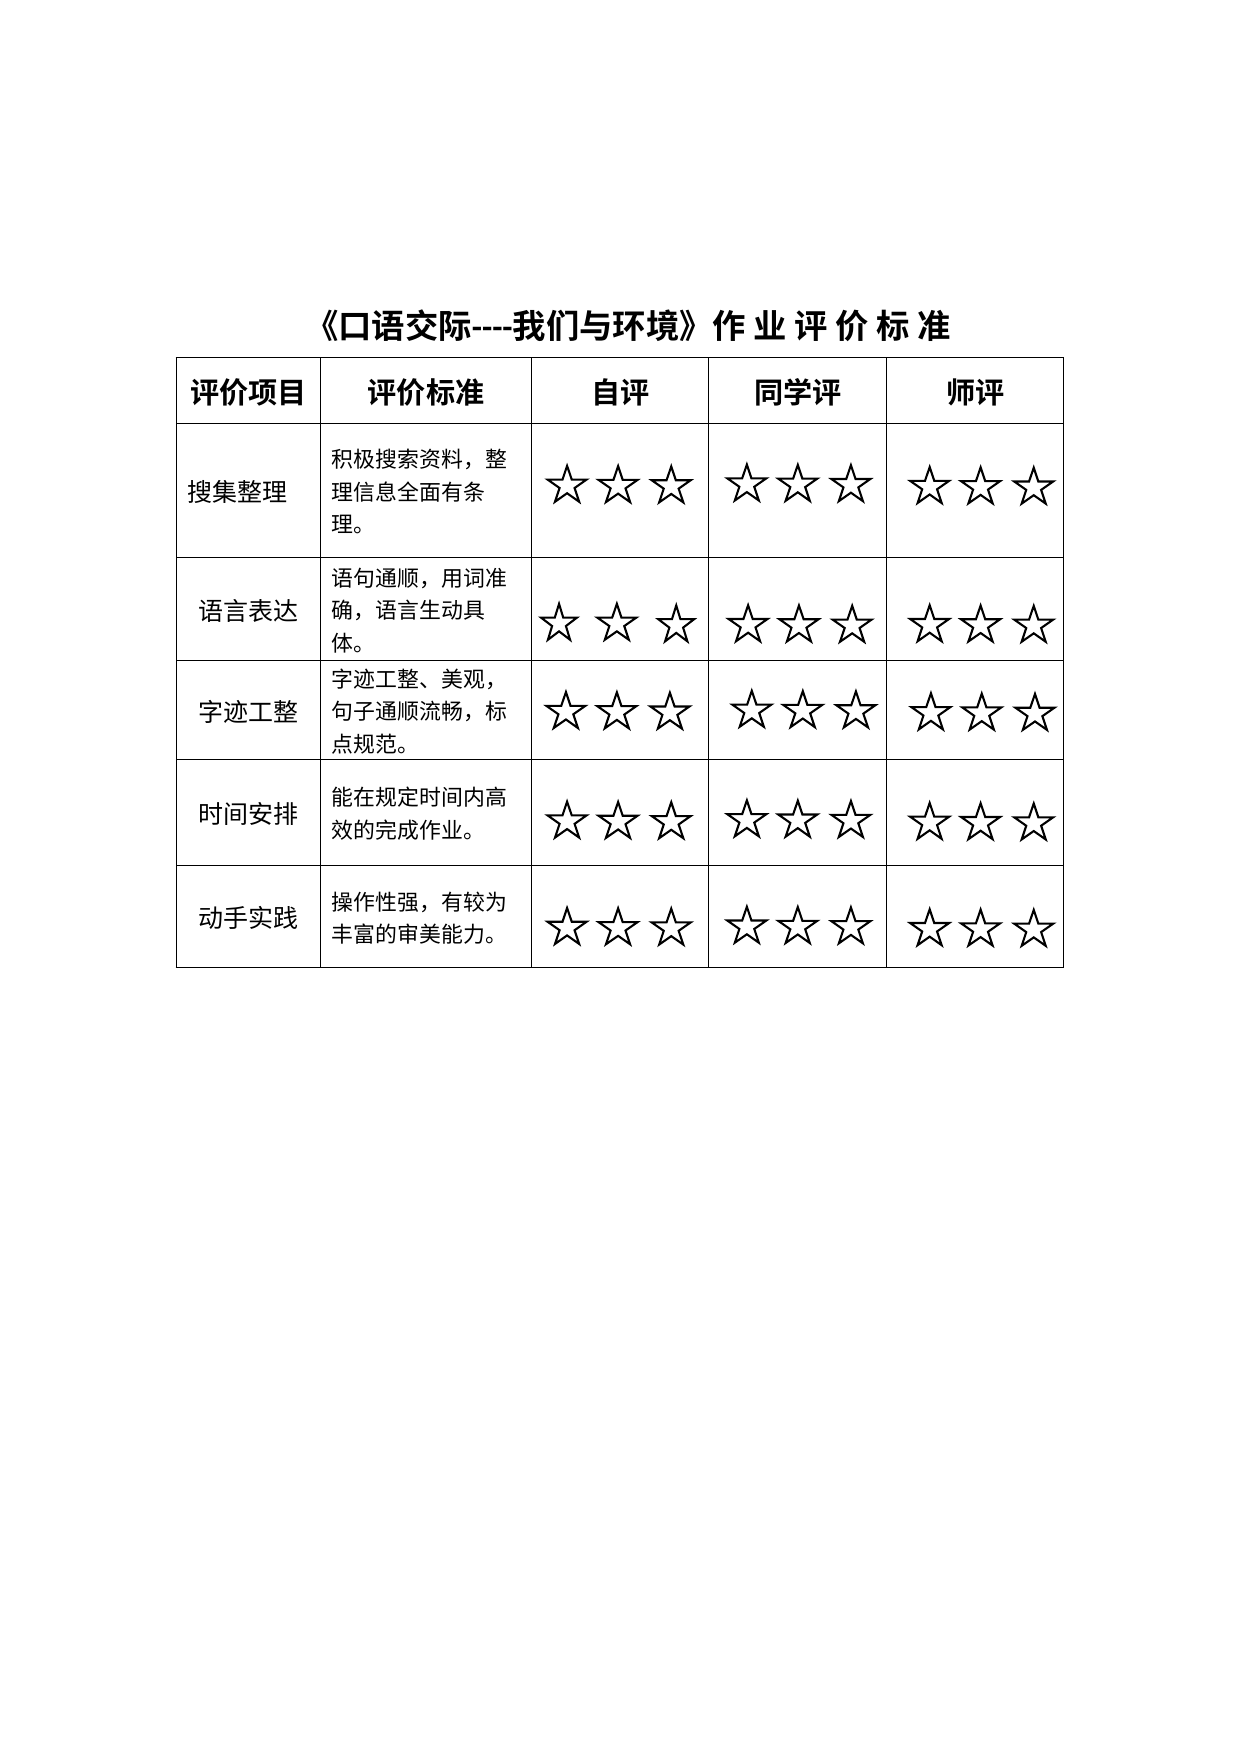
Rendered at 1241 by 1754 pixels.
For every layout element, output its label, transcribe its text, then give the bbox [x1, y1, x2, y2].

table_cell [887, 424, 1063, 557]
table_cell 操作性强，有较为丰富的审美能力。 [321, 866, 531, 967]
table_header 评价标准 [321, 358, 531, 423]
table_cell 动手实践 [177, 866, 320, 967]
table_cell [709, 661, 886, 759]
table_cell [532, 661, 708, 759]
table_header 师评 [887, 358, 1063, 423]
table_cell 积极搜索资料，整理信息全面有条理。 [321, 424, 531, 557]
table_cell 语句通顺，用词准确，语言生动具体。 [321, 558, 531, 660]
table_cell [709, 866, 886, 967]
table_cell [887, 760, 1063, 865]
table_cell [709, 558, 886, 660]
table_cell [709, 424, 886, 557]
table_header 自评 [532, 358, 708, 423]
table_cell 语言表达 [177, 558, 320, 660]
table_header 同学评 [709, 358, 886, 423]
table_header 评价项目 [177, 358, 320, 423]
table_cell 字迹工整、美观，句子通顺流畅，标点规范。 [321, 661, 531, 759]
table_cell [532, 558, 708, 660]
table_cell [887, 661, 1063, 759]
table_cell 字迹工整 [177, 661, 320, 759]
table_cell [532, 760, 708, 865]
table_cell 搜集整理 [177, 424, 320, 557]
text 《口语交际----我们与环境》作 业 评 价 标 准 [187, 292, 1053, 357]
table_cell [709, 760, 886, 865]
table_cell [532, 424, 708, 557]
table_cell [887, 558, 1063, 660]
table_cell [887, 866, 1063, 967]
table_cell [532, 866, 708, 967]
table_cell 时间安排 [177, 760, 320, 865]
table_cell 能在规定时间内高效的完成作业。 [321, 760, 531, 865]
